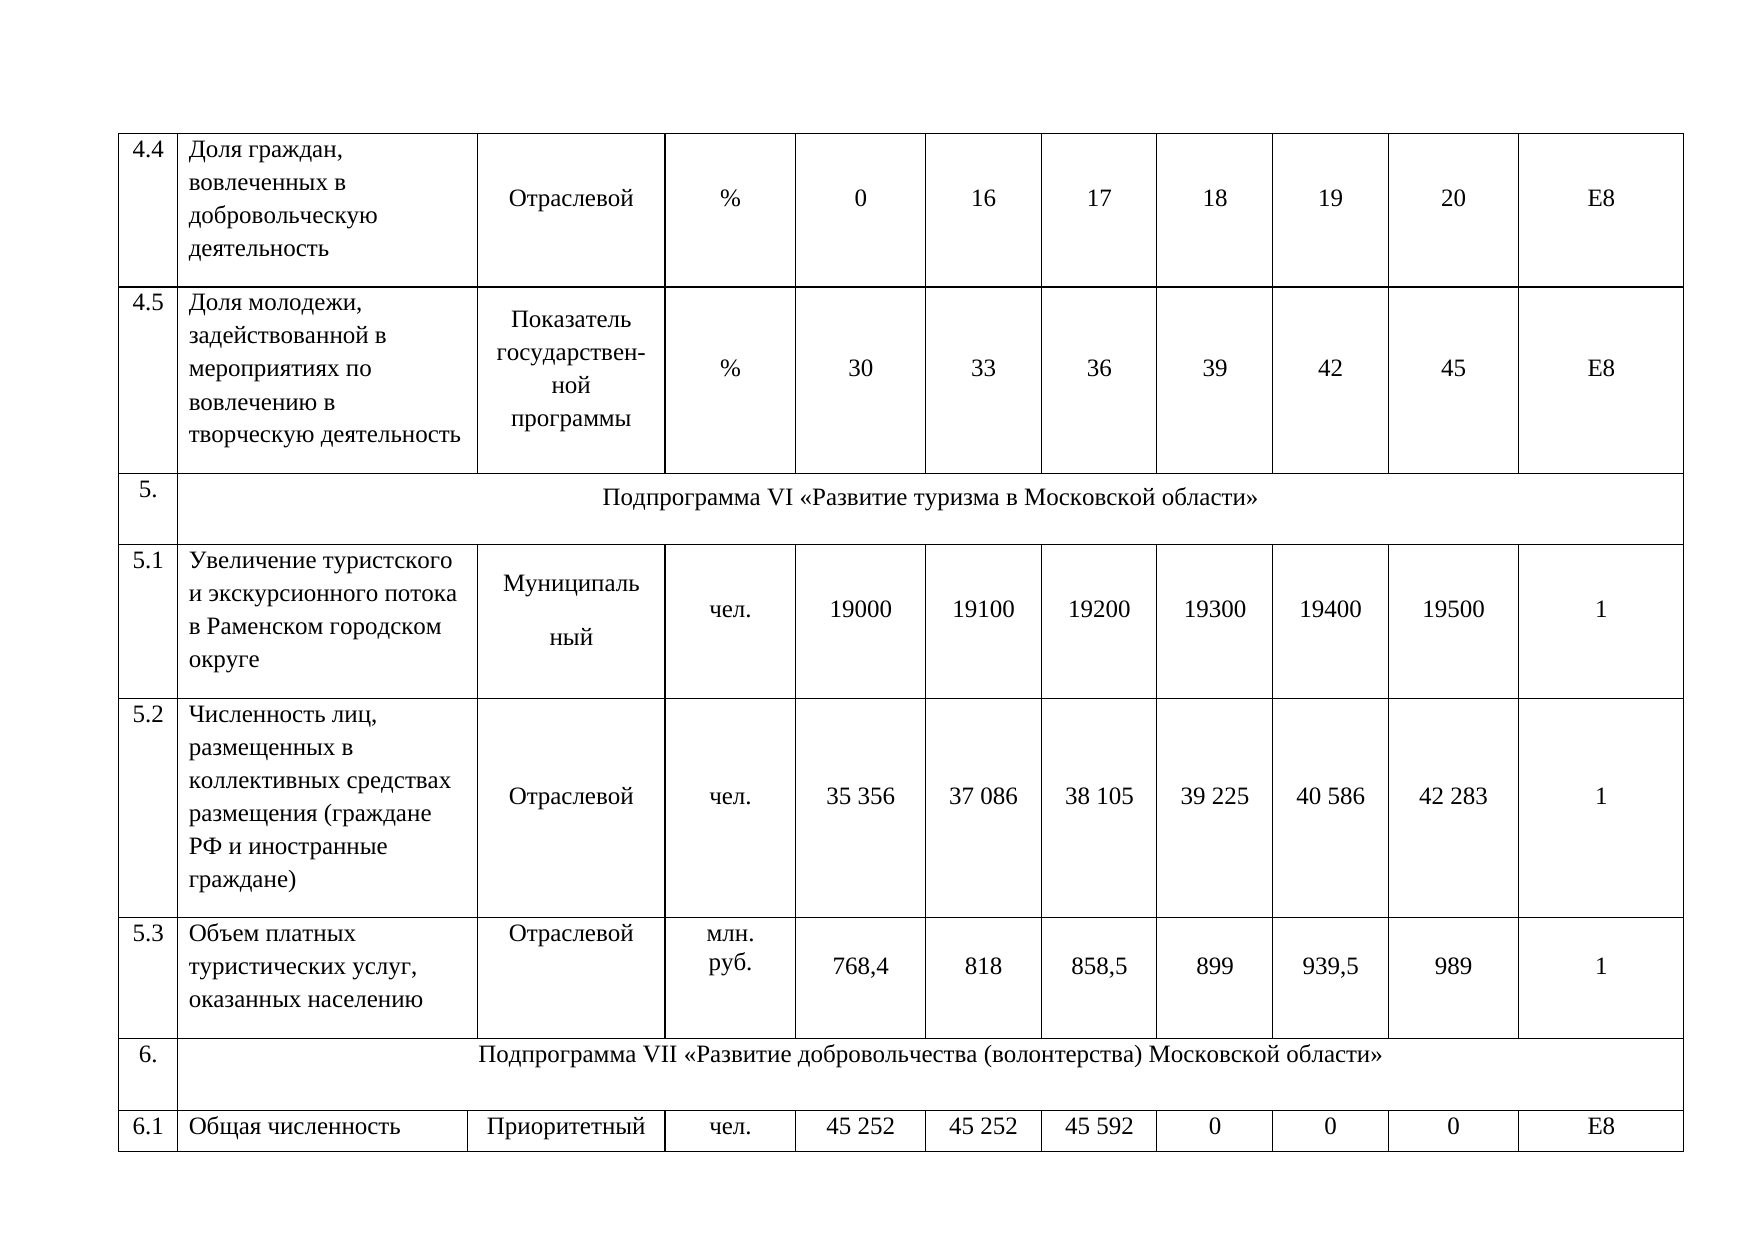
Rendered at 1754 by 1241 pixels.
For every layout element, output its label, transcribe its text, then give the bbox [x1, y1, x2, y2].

table_cell 6. [119, 1039, 177, 1110]
table_cell 0 [1273, 1111, 1388, 1151]
table_cell 37 086 [926, 699, 1041, 917]
table_cell 33 [926, 288, 1041, 473]
table_cell 16 [926, 134, 1041, 286]
table_cell Отраслевой [478, 918, 664, 1038]
table_cell % [666, 288, 795, 473]
table_cell 1 [1519, 699, 1683, 917]
table_cell Подпрограмма VI «Развитие туризма в Московской области» [178, 474, 1683, 544]
table_cell 20 [1389, 134, 1518, 286]
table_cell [178, 1111, 467, 1151]
table_cell 0 [796, 134, 925, 286]
table_cell чел. [666, 545, 795, 698]
table_cell 5.3 [119, 918, 177, 1038]
table_cell 1 [1519, 545, 1683, 698]
table_cell 858,5 [1042, 918, 1156, 1038]
table_cell 40 586 [1273, 699, 1388, 917]
table_cell 39 [1157, 288, 1272, 473]
table_cell Муниципаль ный [478, 545, 664, 698]
table_cell % [666, 134, 795, 286]
table_cell млн. руб. [666, 918, 795, 1038]
table_cell Отраслевой [478, 699, 664, 917]
table_cell Показатель государствен-ной программы [478, 288, 664, 473]
table_cell 45 [1389, 288, 1518, 473]
table_cell Объем платных туристических услуг, оказанных населению [178, 918, 477, 1038]
table_cell Увеличение туристского и экскурсионного потока в Раменском городском округе [178, 545, 477, 698]
table_cell Доля граждан, вовлеченных в добровольческую деятельность [178, 134, 477, 286]
table_cell 30 [796, 288, 925, 473]
table_cell 42 283 [1389, 699, 1518, 917]
table_cell 45 252 [926, 1111, 1041, 1151]
table_cell чел. [666, 699, 795, 917]
table_cell 19400 [1273, 545, 1388, 698]
table_cell Е8 [1519, 1111, 1683, 1151]
table_cell 0 [1157, 1111, 1272, 1151]
table_cell 6.1 [119, 1111, 177, 1151]
table_cell 35 356 [796, 699, 925, 917]
table_cell Отраслевой [478, 134, 664, 286]
table_cell Е8 [1519, 288, 1683, 473]
table_cell 19000 [796, 545, 925, 698]
table_cell 39 225 [1157, 699, 1272, 917]
table_cell 5. [119, 474, 177, 544]
table_cell 5.1 [119, 545, 177, 698]
table_cell 17 [1042, 134, 1156, 286]
table_cell 45 252 [796, 1111, 925, 1151]
table_cell Подпрограмма VII «Развитие добровольчества (волонтерства) Московской области» [178, 1039, 1683, 1110]
table_cell 19500 [1389, 545, 1518, 698]
table_cell 19 [1273, 134, 1388, 286]
table_cell 818 [926, 918, 1041, 1038]
table_cell 1 [1519, 918, 1683, 1038]
table_cell 0 [1389, 1111, 1518, 1151]
table_cell 19100 [926, 545, 1041, 698]
table_cell 5.2 [119, 699, 177, 917]
table_cell 42 [1273, 288, 1388, 473]
table_cell 989 [1389, 918, 1518, 1038]
table_cell 36 [1042, 288, 1156, 473]
table_cell 18 [1157, 134, 1272, 286]
table_cell 4.4 [119, 134, 177, 286]
table_cell 768,4 [796, 918, 925, 1038]
table_cell Доля молодежи, задействованной в мероприятиях по вовлечению в творческую деятельность [178, 288, 477, 473]
table_cell Е8 [1519, 134, 1683, 286]
table_cell 19300 [1157, 545, 1272, 698]
table_cell 939,5 [1273, 918, 1388, 1038]
table_cell 38 105 [1042, 699, 1156, 917]
table_cell 19200 [1042, 545, 1156, 698]
table_cell 4.5 [119, 288, 177, 473]
table_cell 45 592 [1042, 1111, 1156, 1151]
table_cell чел. [666, 1111, 795, 1151]
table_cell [468, 1111, 664, 1151]
table_cell 899 [1157, 918, 1272, 1038]
table_cell Численность лиц, размещенных в коллективных средствах размещения (граждане РФ и иностранные граждане) [178, 699, 477, 917]
